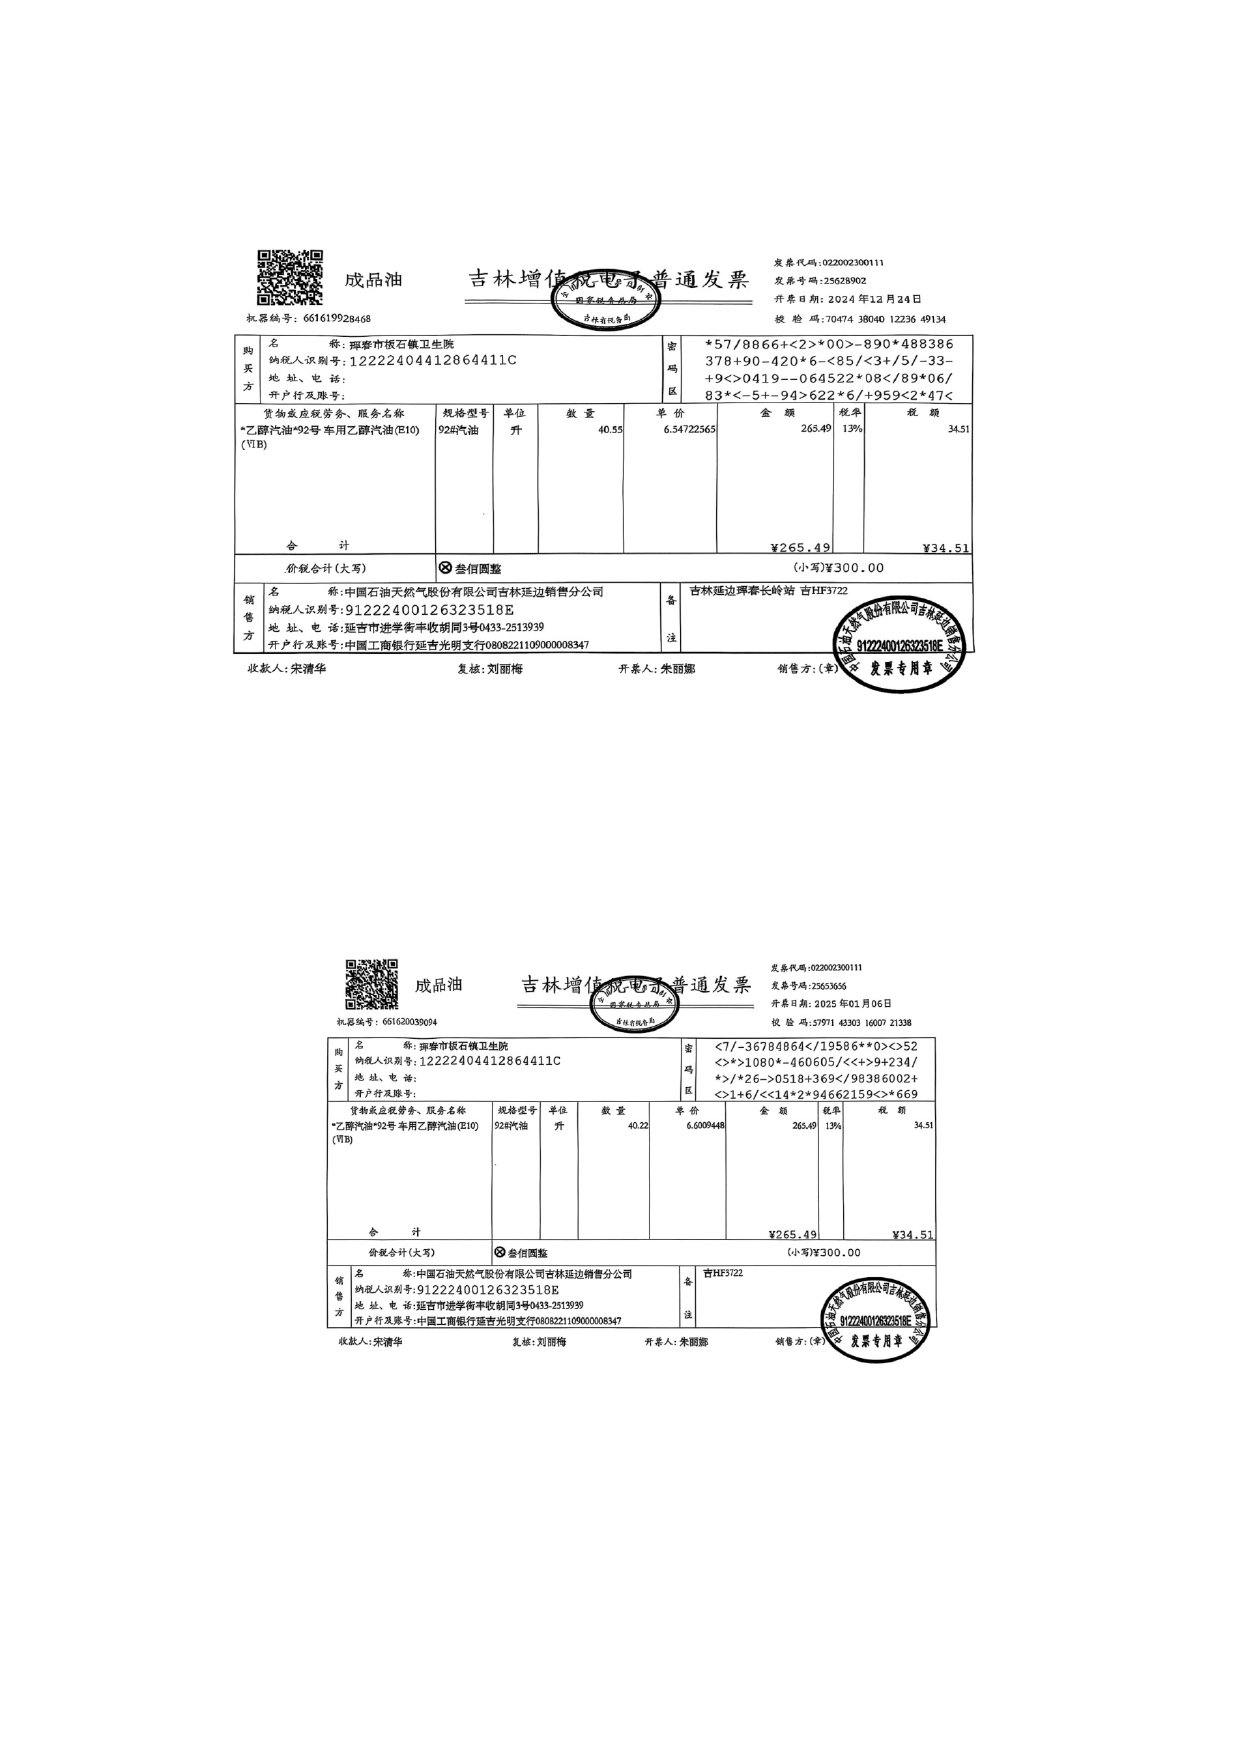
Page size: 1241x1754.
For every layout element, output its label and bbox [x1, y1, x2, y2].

picture [187, 844, 1053, 1489]
picture [187, 162, 1053, 835]
